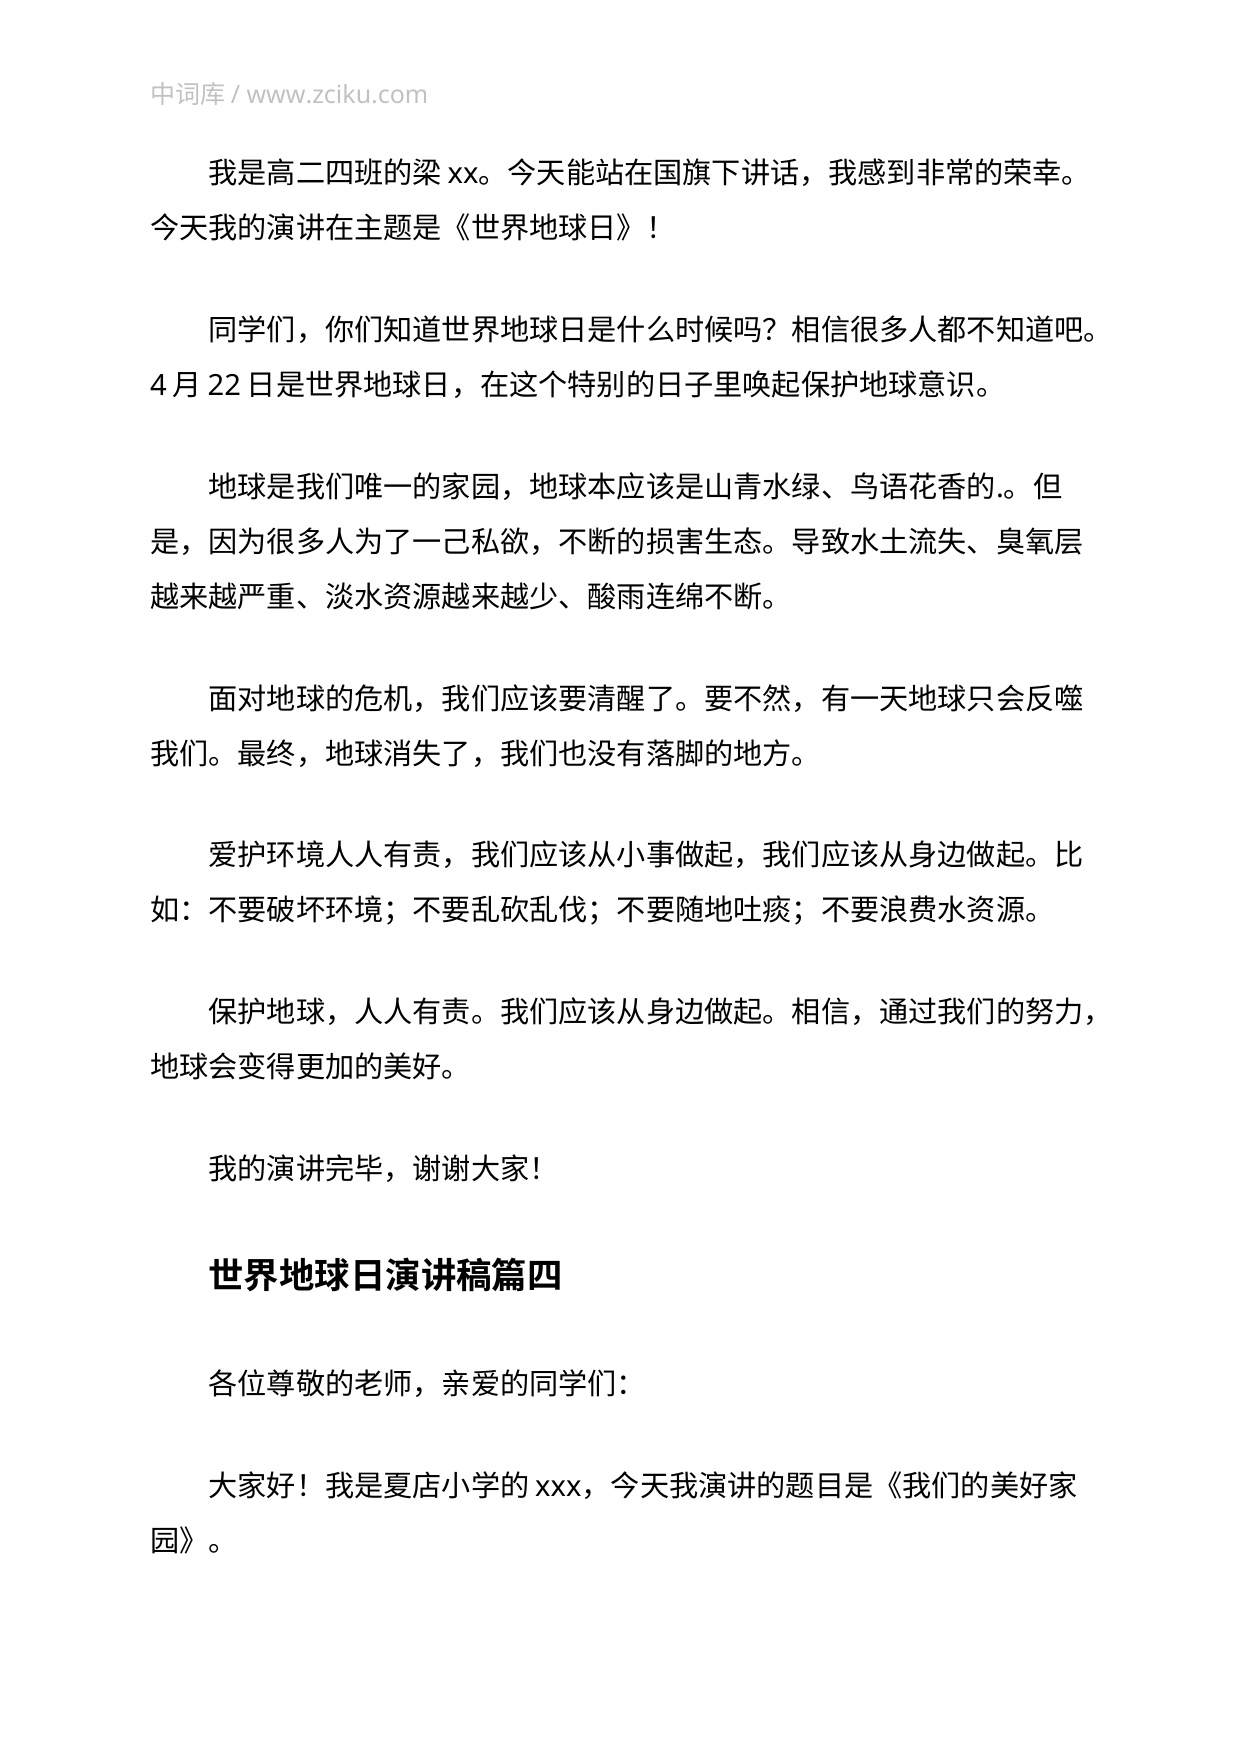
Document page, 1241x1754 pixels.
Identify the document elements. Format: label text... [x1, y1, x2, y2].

text 我的演讲完毕，谢谢大家！ [150, 1145, 1090, 1188]
text 各位尊敬的老师，亲爱的同学们： [150, 1361, 1090, 1403]
text 面对地球的危机，我们应该要清醒了。要不然，有一天地球只会反噬我们。最终，地球消失了，我们也没有落脚的地方。 [150, 675, 1090, 772]
text 大家好！我是夏店小学的xxx，今天我演讲的题目是《我们的美好家园》。 [150, 1462, 1090, 1559]
text 我是高二四班的梁xx。今天能站在国旗下讲话，我感到非常的荣幸。今天我的演讲在主题是《世界地球日》！ [150, 150, 1090, 247]
text 世界地球日演讲稿篇四 [150, 1247, 1090, 1298]
text 爱护环境人人有责，我们应该从小事做起，我们应该从身边做起。比如：不要破坏环境；不要乱砍乱伐；不要随地吐痰；不要浪费水资源。 [150, 832, 1090, 929]
text 保护地球，人人有责。我们应该从身边做起。相信，通过我们的努力，地球会变得更加的美好。 [150, 989, 1090, 1086]
text 同学们，你们知道世界地球日是什么时候吗？相信很多人都不知道吧。4月22日是世界地球日，在这个特别的日子里唤起保护地球意识。 [150, 307, 1090, 404]
text 地球是我们唯一的家园，地球本应该是山青水绿、鸟语花香的.。但是，因为很多人为了一己私欲，不断的损害生态。导致水土流失、臭氧层越来越严重、淡水资源越来越少、酸雨连绵不断。 [150, 464, 1090, 616]
